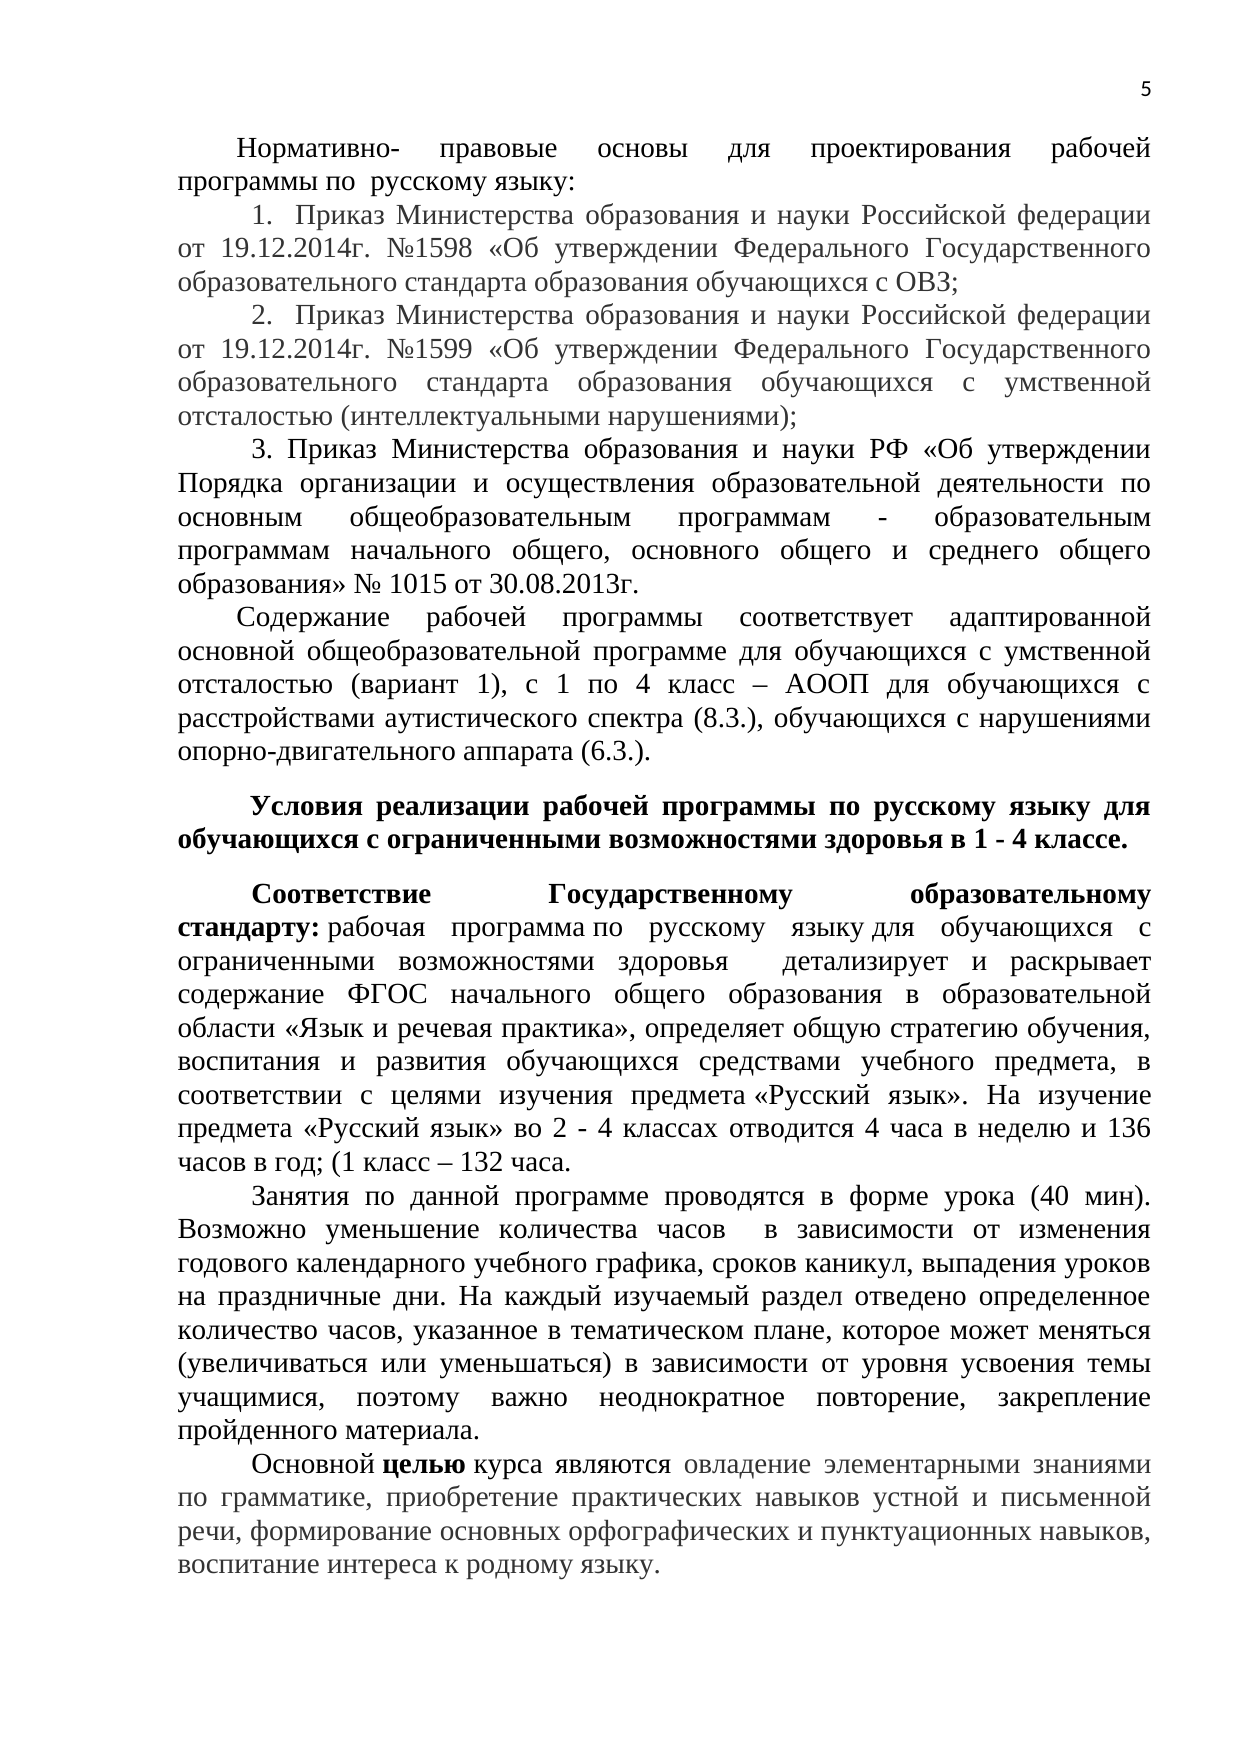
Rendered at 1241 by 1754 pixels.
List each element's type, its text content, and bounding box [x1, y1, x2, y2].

text Условия реализации рабочей программы по русскому языку для обучающихся с ограниченными возможностями здоровья в 1 - 4 классе. [177, 788, 1152, 855]
list Нормативно- правовые основы для проектирования рабочей программы по русскому языку: [177, 130, 1152, 197]
text Соответствие Государственному образовательному стандарту: рабочая программа по русскому языку для обучающихся с ограниченными возможностями здоровья детализирует и раскрывает содержание ФГОС начального общего образования в образовательной области «Язык и речевая практика», определяет общую стратегию обучения, воспитания и развития обучающихся средствами учебного предмета, в соответствии с целями изучения предмета «Русский язык». На изучение предмета «Русский язык» во 2 - 4 классах отводится 4 часа в неделю и 136 часов в год; (1 класс – 132 часа. [177, 876, 1152, 1178]
text 2. Приказ Министерства образования и науки Российской федерации от 19.12.2014г. №1599 «Об утверждении Федерального Государственного образовательного стандарта образования обучающихся с умственной отсталостью (интеллектуальными нарушениями); [177, 297, 1152, 432]
text Содержание рабочей программы соответствует адаптированной основной общеобразовательной программе для обучающихся с умственной отсталостью (вариант 1), с 1 по 4 класс – АООП для обучающихся с расстройствами аутистического спектра (8.3.), обучающихся с нарушениями опорно-двигательного аппарата (6.3.). [177, 599, 1152, 767]
text Основной целью курса являются овладение элементарными знаниями по грамматике, приобретение практических навыков устной и письменной речи, формирование основных орфографических и пунктуационных навыков, воспитание интереса к родному языку. [177, 1446, 1152, 1580]
text Занятия по данной программе проводятся в форме урока (40 мин). Возможно уменьшение количества часов в зависимости от изменения годового календарного учебного графика, сроков каникул, выпадения уроков на праздничные дни. На каждый изучаемый раздел отведено определенное количество часов, указанное в тематическом плане, которое может меняться (увеличиваться или уменьшаться) в зависимости от уровня усвоения темы учащимися, поэтому важно неоднократное повторение, закрепление пройденного материала. [177, 1178, 1152, 1446]
text 3. Приказ Министерства образования и науки РФ «Об утверждении Порядка организации и осуществления образовательной деятельности по основным общеобразовательным программам - образовательным программам начального общего, основного общего и среднего общего образования» № 1015 от 30.08.2013г. [177, 432, 1152, 599]
text 1. Приказ Министерства образования и науки Российской федерации от 19.12.2014г. №1598 «Об утверждении Федерального Государственного образовательного стандарта образования обучающихся с ОВЗ; [177, 197, 1152, 297]
